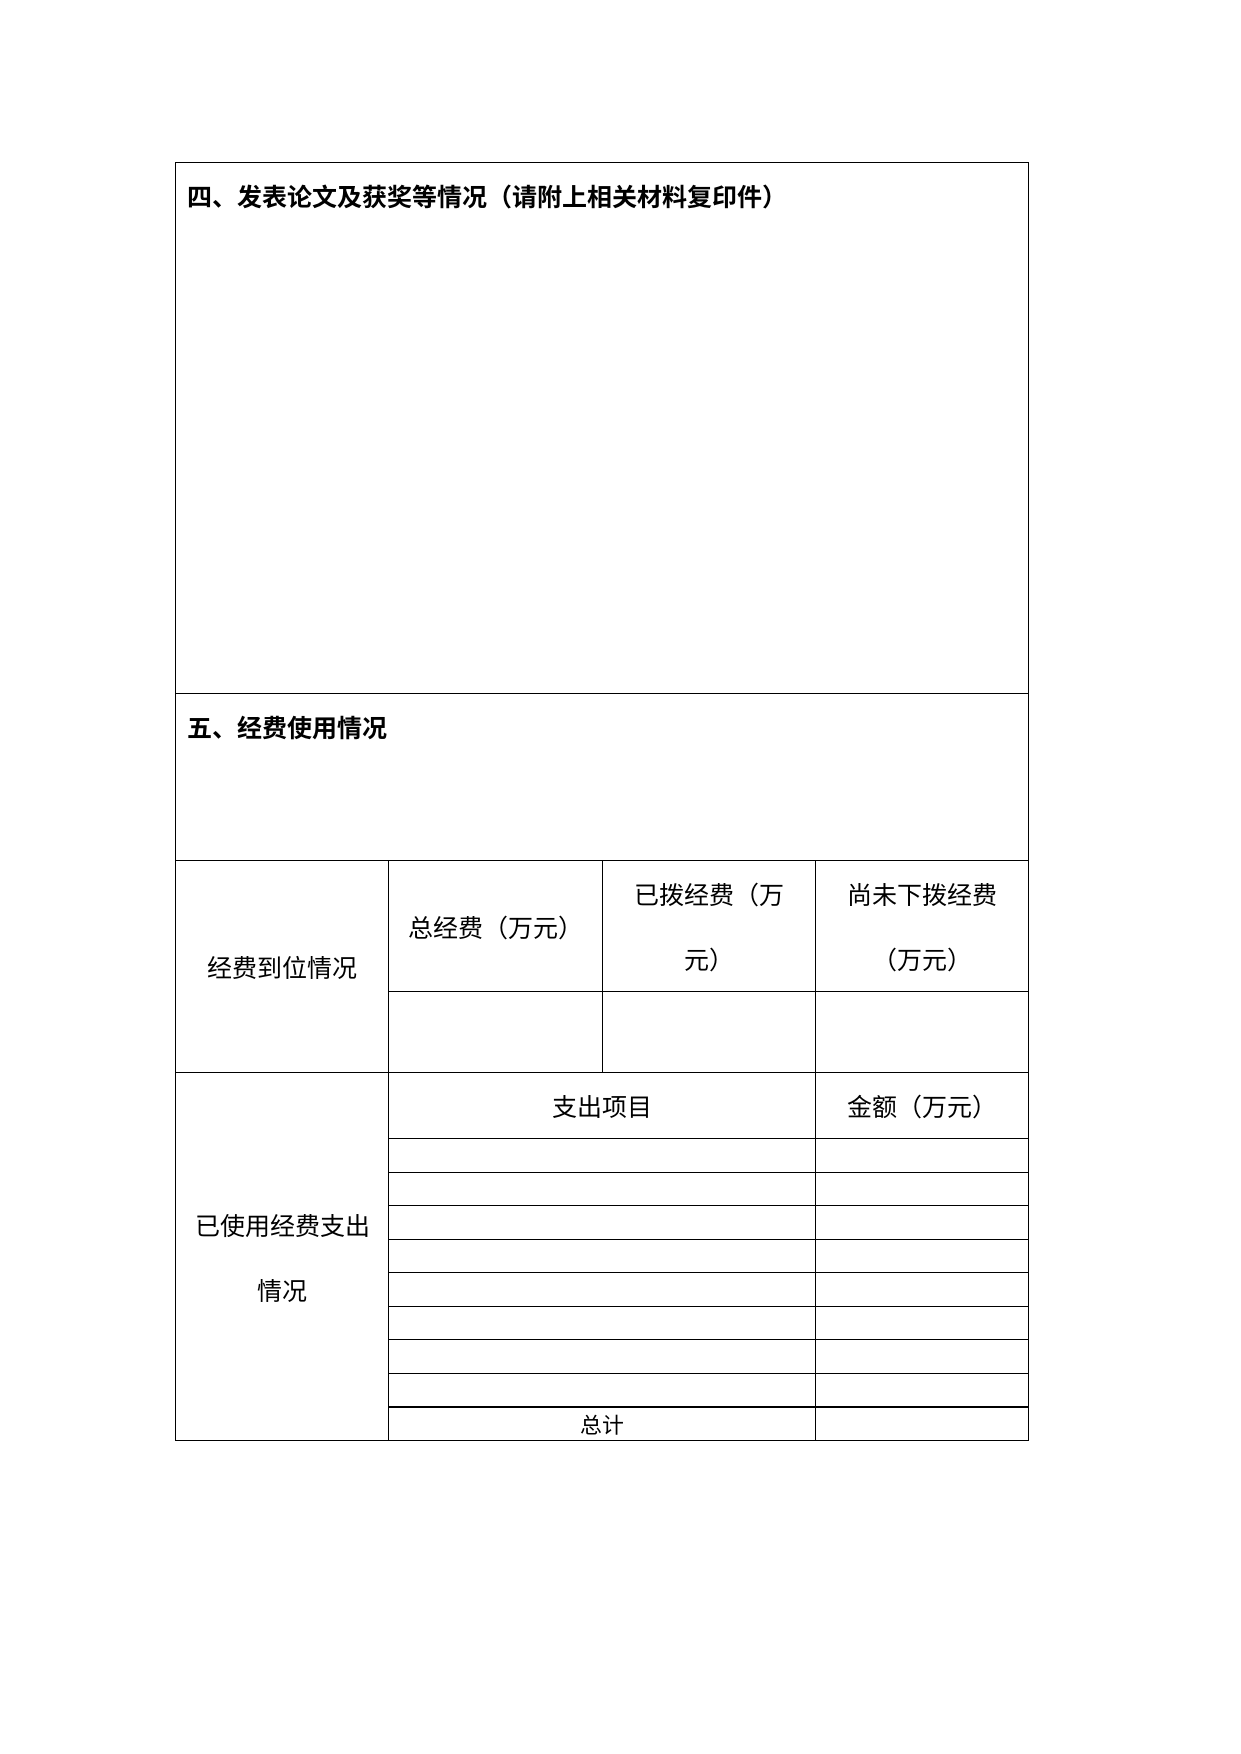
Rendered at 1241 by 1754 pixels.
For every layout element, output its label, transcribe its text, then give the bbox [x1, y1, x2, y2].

table_cell [389, 1340, 815, 1373]
table_cell [389, 1173, 815, 1205]
table_cell [816, 1139, 1028, 1172]
table_cell [389, 1240, 815, 1272]
table_cell 经费到位情况 [176, 861, 388, 1072]
table_cell [816, 1240, 1028, 1272]
table_cell [389, 992, 602, 1072]
table_cell [816, 1273, 1028, 1306]
table_cell [816, 1307, 1028, 1339]
table_cell [816, 1374, 1028, 1406]
table_cell [389, 1139, 815, 1172]
table_cell [389, 1273, 815, 1306]
table_cell [389, 1206, 815, 1239]
table_cell 已使用经费支出情况 [176, 1073, 388, 1440]
table_cell [816, 1206, 1028, 1239]
table_cell [816, 992, 1028, 1072]
table_cell 五、经费使用情况 [176, 694, 1028, 860]
table_cell 四、发表论文及获奖等情况（请附上相关材料复印件） [176, 163, 1028, 693]
table_cell [816, 1173, 1028, 1205]
table_cell [389, 1374, 815, 1406]
table_cell 总经费（万元） [389, 861, 602, 991]
table_cell 金额（万元） [816, 1073, 1028, 1138]
table_cell [603, 992, 815, 1072]
table_cell 支出项目 [389, 1073, 815, 1138]
table_cell [389, 1307, 815, 1339]
table_cell 已拨经费（万元） [603, 861, 815, 991]
table_cell [816, 1340, 1028, 1373]
table_cell [816, 1408, 1028, 1440]
table_cell 尚未下拨经费 （万元） [816, 861, 1028, 991]
table_cell 总计 [389, 1408, 815, 1440]
